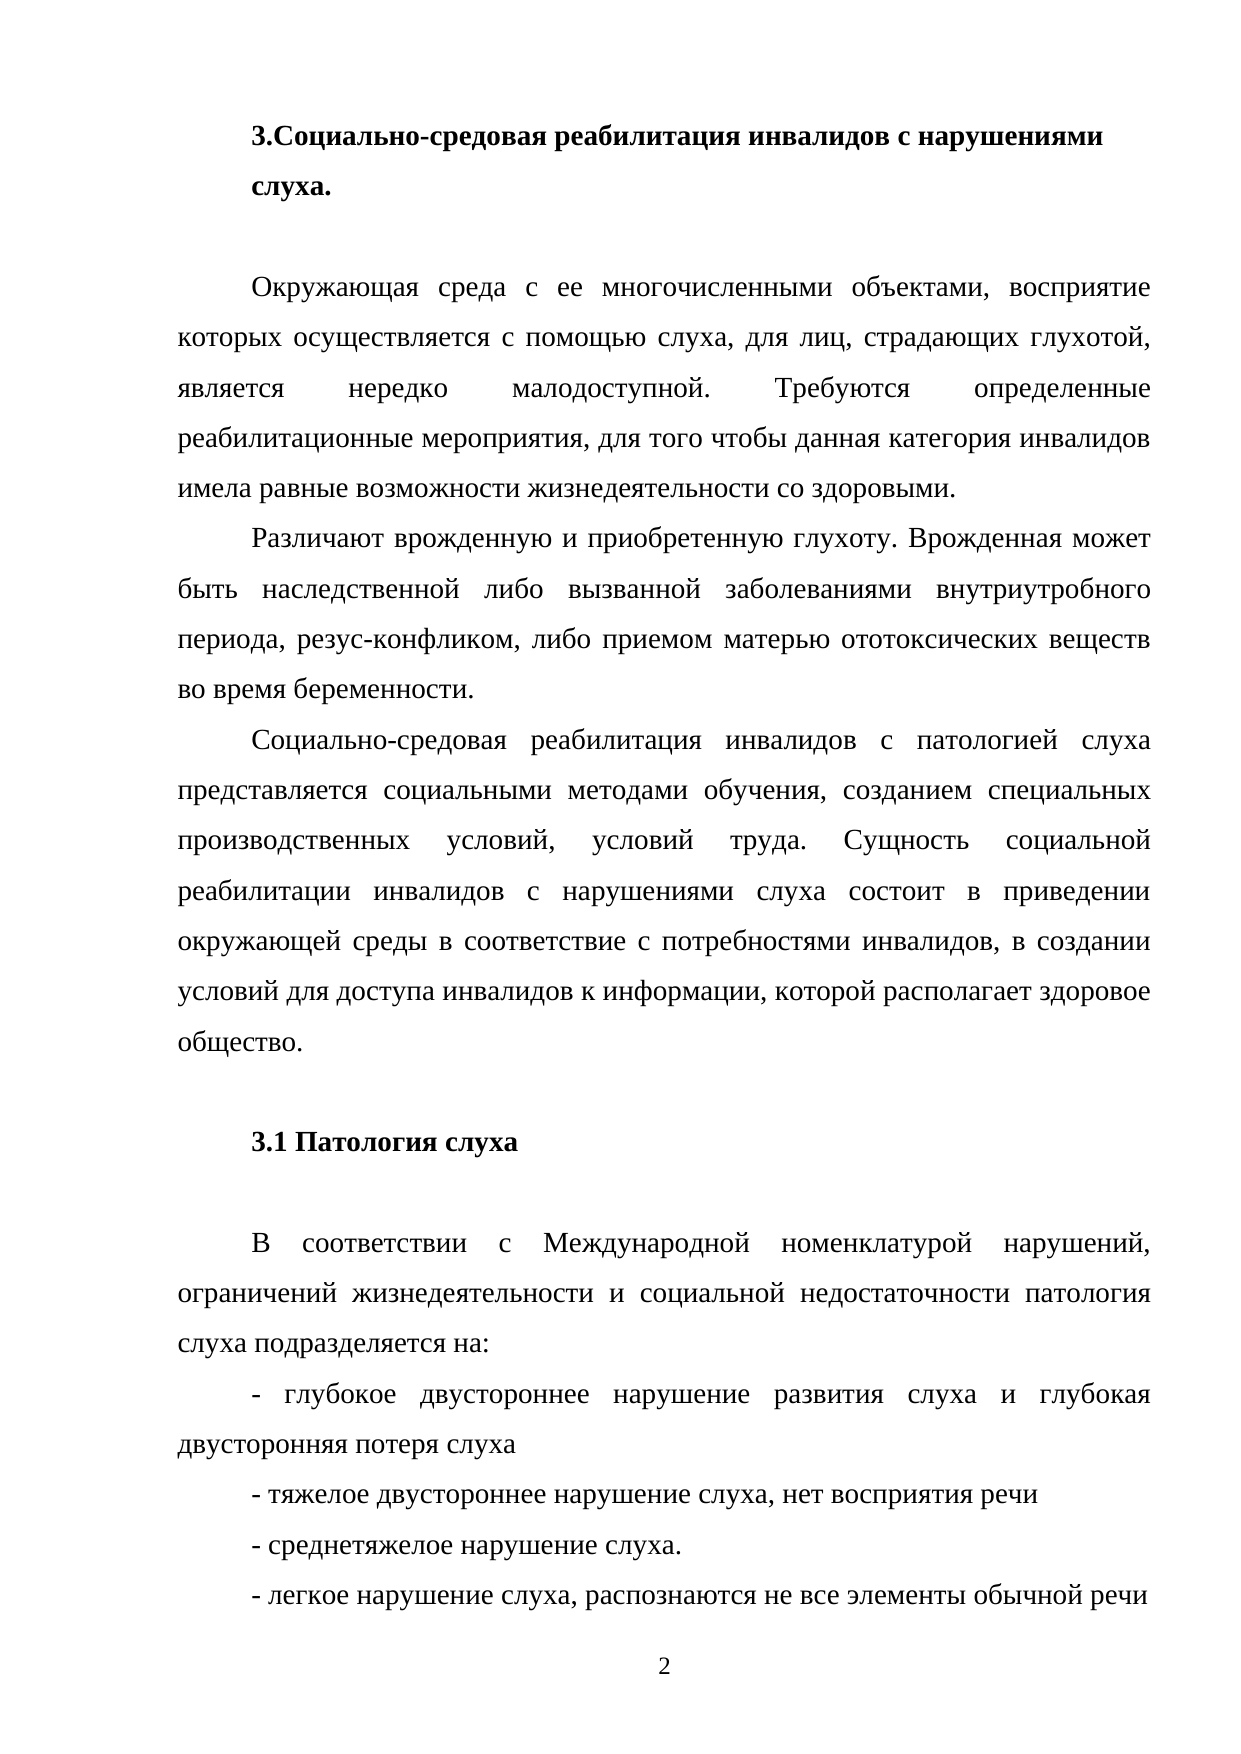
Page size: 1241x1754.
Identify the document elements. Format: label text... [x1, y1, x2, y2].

text В соответствии с Международной номенклатурой нарушений, ограничений жизнедеятельности и социальной недостаточности патология слуха подразделяется на: [177, 1225, 1152, 1359]
text Окружающая среда с ее многочисленными объектами, восприятие которых осуществляется с помощью слуха, для лиц, страдающих глухотой, является нередко малодоступной. Требуются определенные реабилитационные мероприятия, для того чтобы данная категория инвалидов имела равные возможности жизнедеятельности со здоровыми. [177, 269, 1152, 504]
text - тяжелое двустороннее нарушение слуха, нет восприятия речи [177, 1477, 1152, 1510]
text 3.1 Патология слуха [177, 1124, 1152, 1158]
text Различают врожденную и приобретенную глухоту. Врожденная может быть наследственной либо вызванной заболеваниями внутриутробного периода, резус-конфликом, либо приемом матерью ототоксических веществ во время беременности. [177, 521, 1152, 705]
text - среднетяжелое нарушение слуха. [177, 1527, 1152, 1560]
text - легкое нарушение слуха, распознаются не все элементы обычной речи [177, 1577, 1152, 1611]
text - глубокое двустороннее нарушение развития слуха и глубокая двусторонняя потеря слуха [177, 1376, 1152, 1460]
text Социально-средовая реабилитация инвалидов с патологией слуха представляется социальными методами обучения, созданием специальных производственных условий, условий труда. Сущность социальной реабилитации инвалидов с нарушениями слуха состоит в приведении окружающей среды в соответствие с потребностями инвалидов, в создании условий для доступа инвалидов к информации, которой располагает здоровое общество. [177, 722, 1152, 1057]
text слуха. [177, 168, 1152, 202]
text 3.Социально-средовая реабилитация инвалидов с нарушениями [177, 118, 1152, 152]
